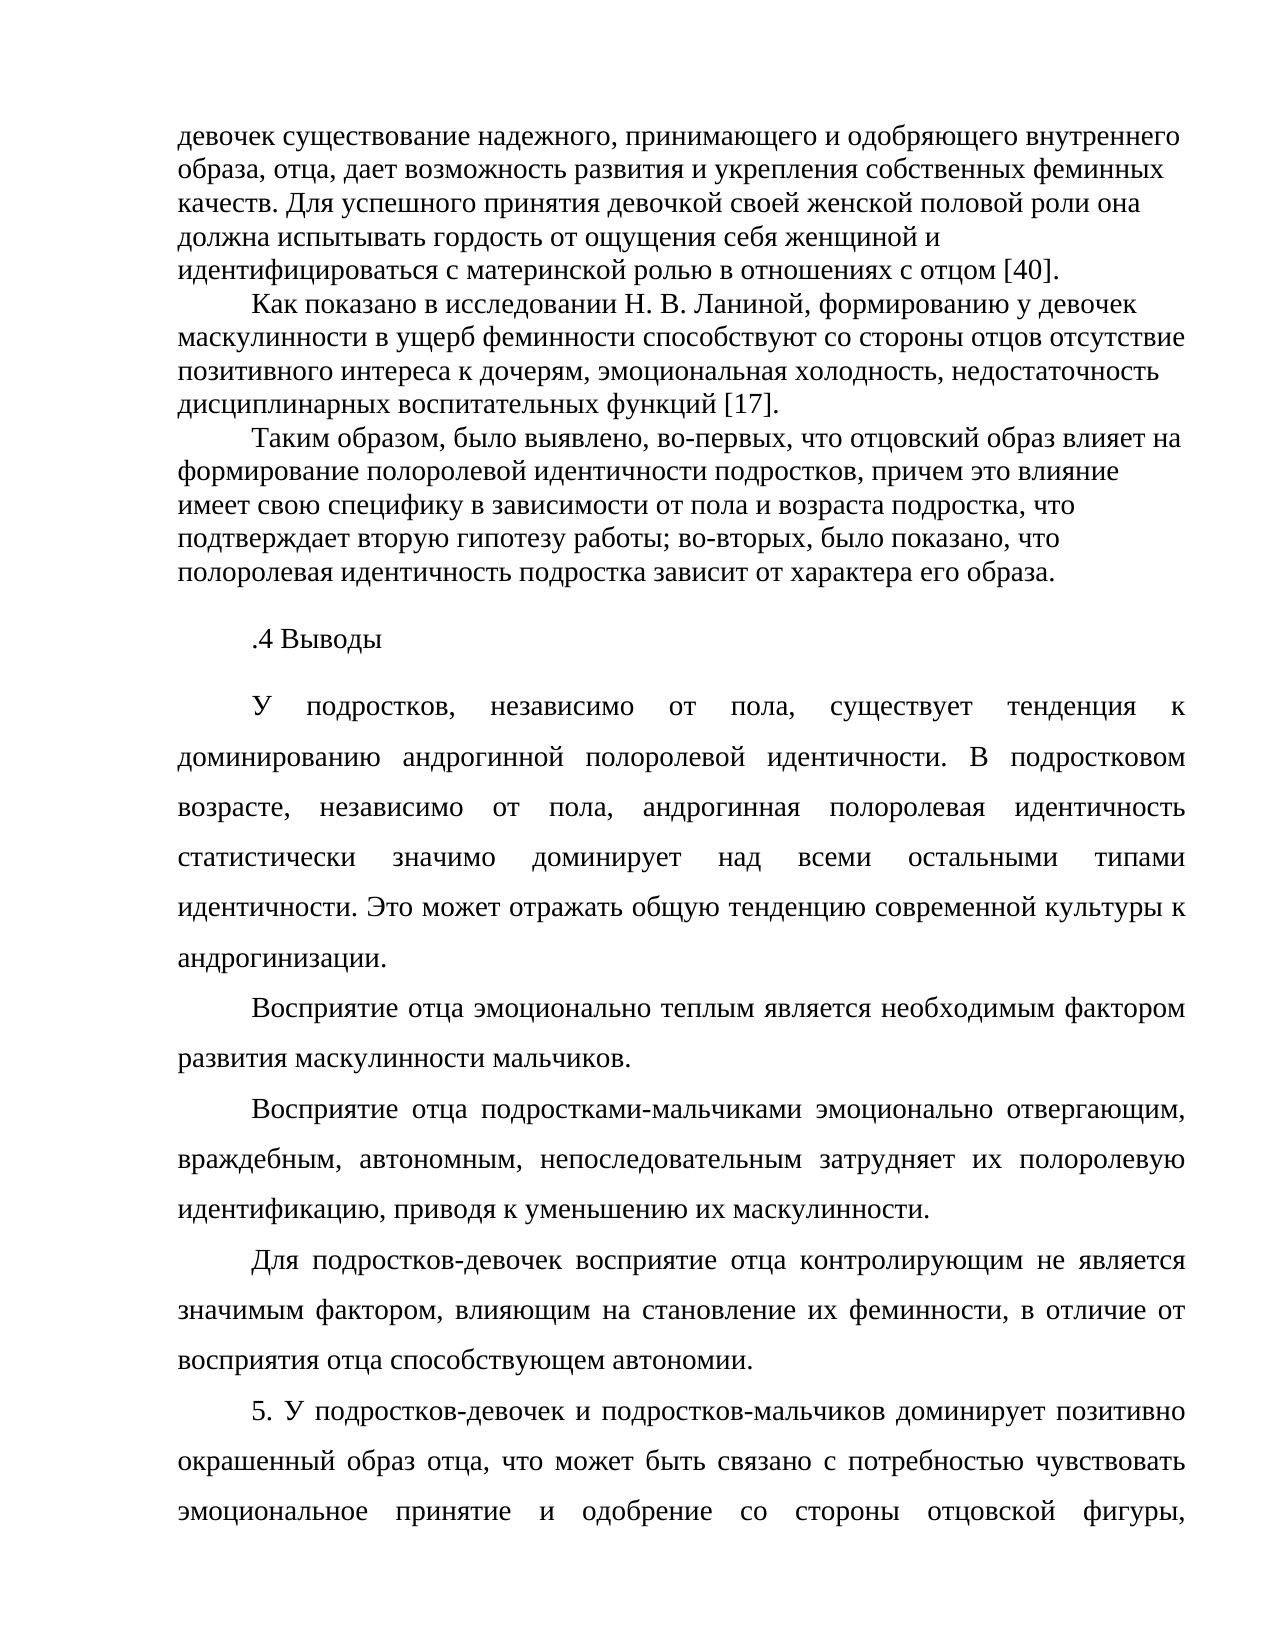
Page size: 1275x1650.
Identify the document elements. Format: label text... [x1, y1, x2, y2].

text Восприятие отца подростками-мальчиками эмоционально отвергающим, враждебным, автономным, непоследовательным затрудняет их полоролевую идентификацию, приводя к уменьшению их маскулинности. [177, 1091, 1186, 1225]
text Таким образом, было выявлено, во-первых, что отцовский образ влияет на формирование полоролевой идентичности подростков, причем это влияние имеет свою специфику в зависимости от пола и возраста подростка, что подтверждает вторую гипотезу работы; во-вторых, было показано, что полоролевая идентичность подростка зависит от характера его образа. [177, 420, 1186, 588]
text У подростков, независимо от пола, существует тенденция к доминированию андрогинной полоролевой идентичности. В подростковом возрасте, независимо от пола, андрогинная полоролевая идентичность статистически значимо доминирует над всеми остальными типами идентичности. Это может отражать общую тенденцию современной культуры к андрогинизации. [177, 688, 1186, 973]
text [177, 1393, 1186, 1527]
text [177, 118, 1186, 286]
text Восприятие отца эмоционально теплым является необходимым фактором развития маскулинности мальчиков. [177, 990, 1186, 1074]
text Как показано в исследовании Н. В. Ланиной, формированию у девочек маскулинности в ущерб феминности способствуют со стороны отцов отсутствие позитивного интереса к дочерям, эмоциональная холодность, недостаточность дисциплинарных воспитательных функций [17]. [177, 286, 1186, 420]
text Для подростков-девочек восприятие отца контролирующим не является значимым фактором, влияющим на становление их феминности, в отличие от восприятия отца способствующем автономии. [177, 1242, 1186, 1376]
text .4 Выводы [177, 621, 1186, 655]
